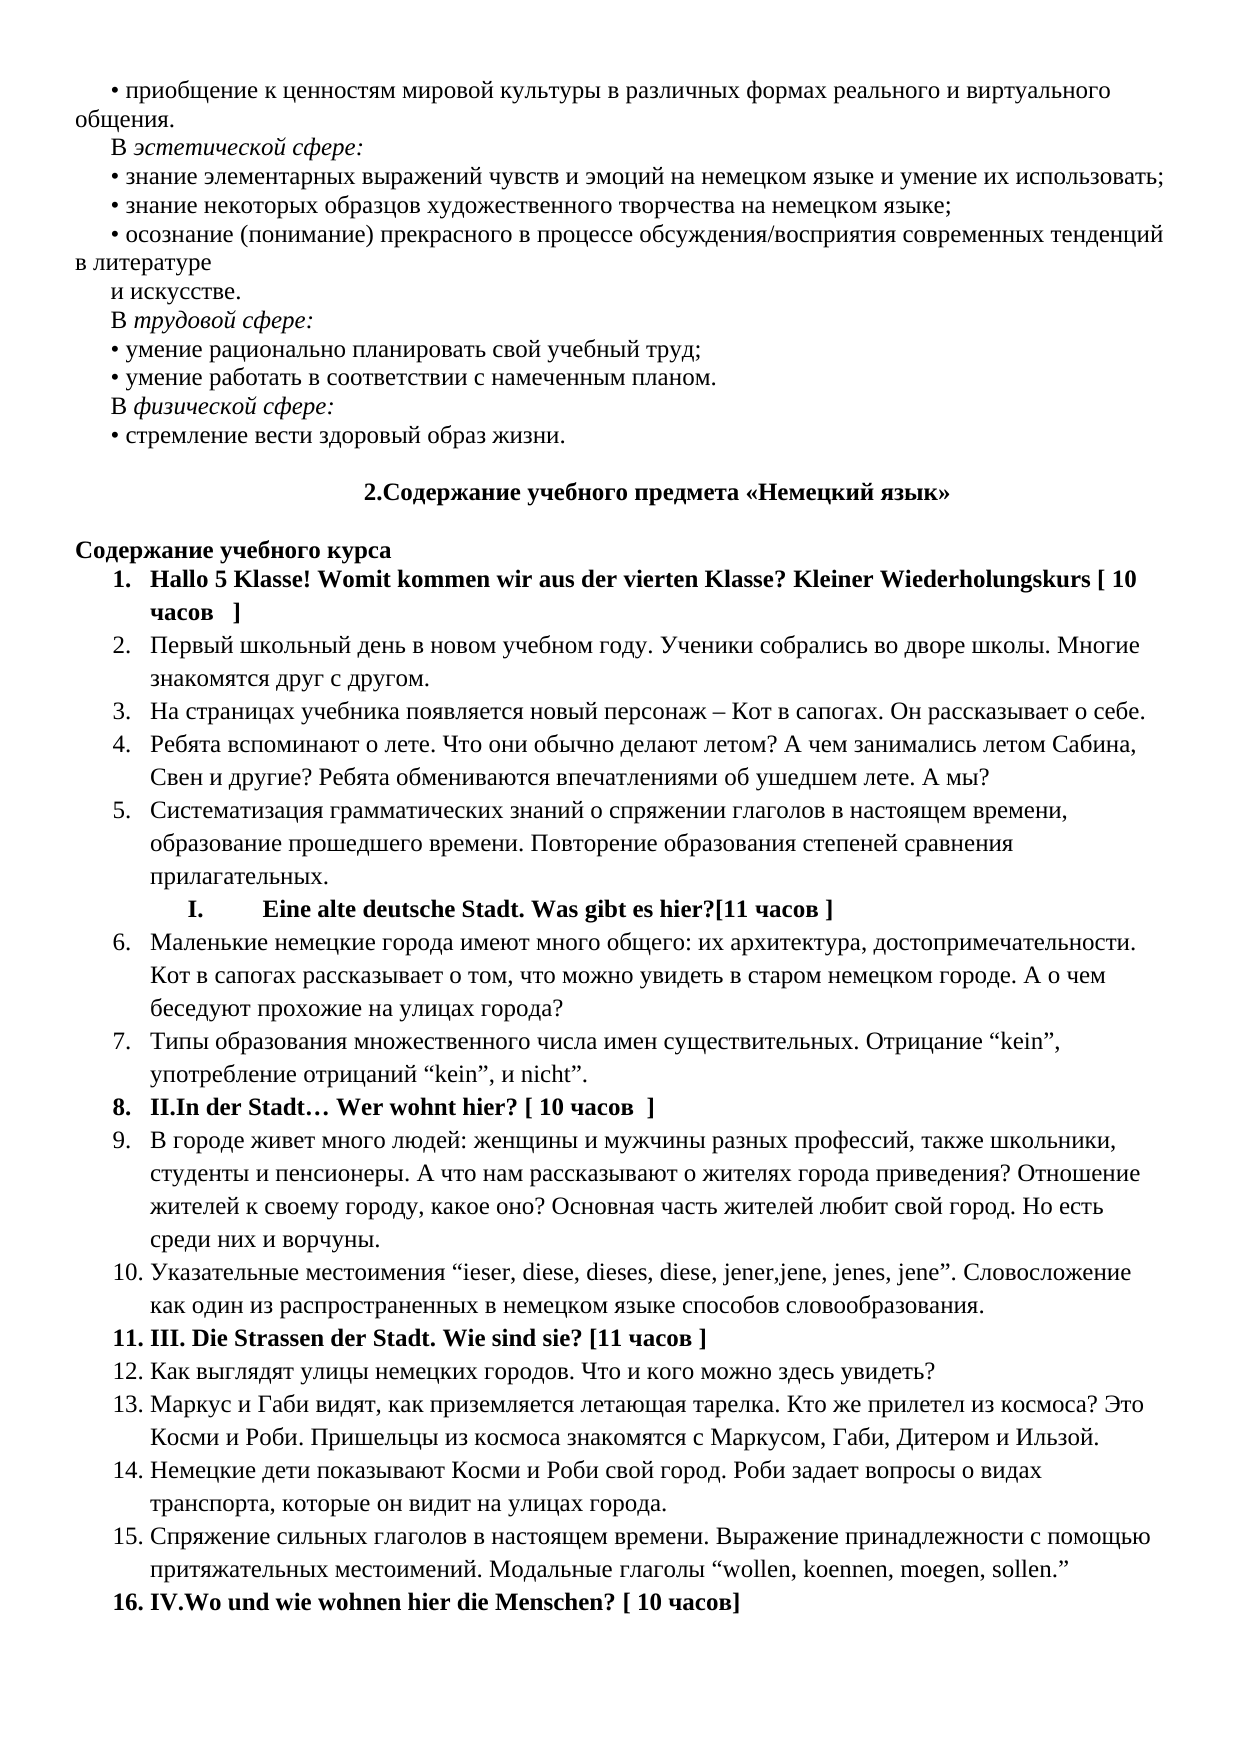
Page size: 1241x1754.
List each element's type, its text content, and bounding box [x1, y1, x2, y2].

text • осознание (понимание) прекрасного в процессе обсуждения/восприятия современных тенденций в литературе [75, 219, 1165, 276]
list На страницах учебника появляется новый персонаж – Кот в сапогах. Он рассказывает о себе. [112, 696, 1165, 724]
text Содержание учебного курса [75, 535, 1165, 564]
text • стремление вести здоровый образ жизни. [75, 420, 1165, 449]
list Первый школьный день в новом учебном году. Ученики собрались во дворе школы. Многие знакомятся друг с другом. [112, 630, 1165, 692]
list Типы образования множественного числа имен существительных. Отрицание “kein”, употребление отрицаний “kein”, и nicht”. [112, 1026, 1165, 1088]
text В эстетической сфере: [75, 132, 1165, 161]
list III. Die Strassen der Stadt. Wie sind sie? [11 часов ] [112, 1323, 1165, 1352]
text В физической сфере: [75, 391, 1165, 420]
list Ребята вспоминают о лете. Что они обычно делают летом? А чем занимались летом Сабина, Свен и другие? Ребята обмениваются впечатлениями об ушедшем лете. А мы? [112, 729, 1165, 791]
list Систематизация грамматических знаний о спряжении глаголов в настоящем времени, образование прошедшего времени. Повторение образования степеней сравнения прилагательных. [112, 795, 1165, 890]
list Маркус и Габи видят, как приземляется летающая тарелка. Кто же прилетел из космоса? Это Косми и Роби. Пришельцы из космоса знакомятся с Маркусом, Габи, Дитером и Ильзой. [112, 1389, 1165, 1451]
text и искусстве. [75, 276, 1165, 305]
list IV.Wo und wie wohnen hier die Menschen? [ 10 часов] [112, 1587, 1165, 1616]
text • знание элементарных выражений чувств и эмоций на немецком языке и умение их использовать; [75, 161, 1165, 190]
list Hallo 5 Klasse! Womit kommen wir aus der vierten Klasse? Kleiner Wiederholungskurs [ 10 часов ] [112, 564, 1165, 626]
text • умение работать в соответствии с намеченным планом. [75, 362, 1165, 391]
list В городе живет много людей: женщины и мужчины разных профессий, также школьники, студенты и пенсионеры. А что нам рассказывают о жителях города приведения? Отношение жителей к своему городу, какое оно? Основная часть жителей любит свой город. Но есть среди них и ворчуны. [112, 1125, 1165, 1253]
text • приобщение к ценностям мировой культуры в различных формах реального и виртуального общения. [75, 75, 1165, 132]
text • умение рационально планировать свой учебный труд; [75, 334, 1165, 362]
text 2.Содержание учебного предмета «Немецкий язык» [75, 477, 1165, 506]
list Как выглядят улицы немецких городов. Что и кого можно здесь увидеть? [112, 1356, 1165, 1385]
list Спряжение сильных глаголов в настоящем времени. Выражение принадлежности с помощью притяжательных местоимений. Модальные глаголы “wollen, koennen, moegen, sollen.” [112, 1521, 1165, 1583]
list Eine alte deutsche Stadt. Was gibt es hier?[11 часов ] [187, 894, 1165, 923]
list Указательные местоимения “ieser, diese, dieses, diese, jener,jene, jenes, jene”. Словосложение как один из распространенных в немецком языке способов словообразования. [112, 1257, 1165, 1319]
list Маленькие немецкие города имеют много общего: их архитектура, достопримечательности. Кот в сапогах рассказывает о том, что можно увидеть в старом немецком городе. А о чем беседуют прохожие на улицах города? [112, 927, 1165, 1022]
text В трудовой сфере: [75, 305, 1165, 334]
list II.In der Stadt… Wer wohnt hier? [ 10 часов ] [112, 1092, 1165, 1121]
text • знание некоторых образцов художественного творчества на немецком языке; [75, 190, 1165, 219]
list Немецкие дети показывают Косми и Роби свой город. Роби задает вопросы о видах транспорта, которые он видит на улицах города. [112, 1455, 1165, 1517]
